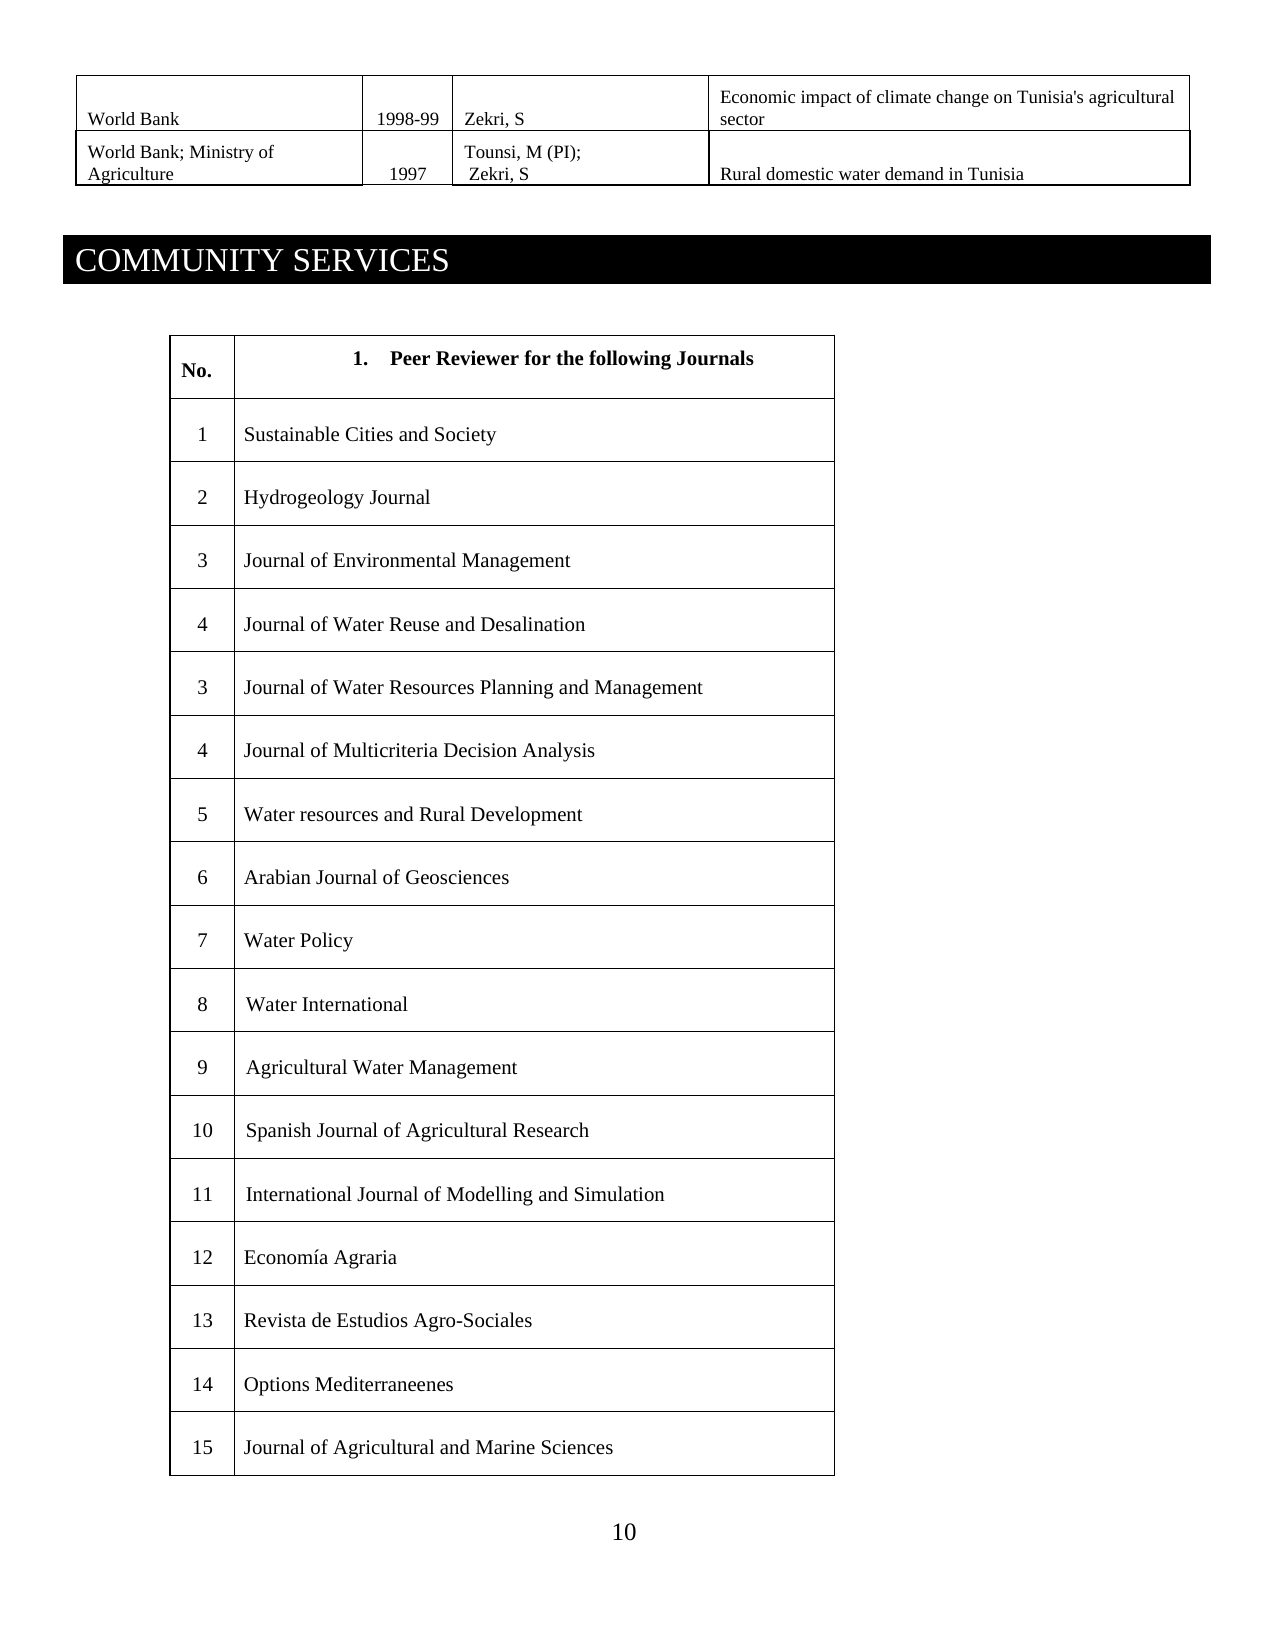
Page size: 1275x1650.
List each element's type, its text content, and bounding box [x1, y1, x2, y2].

table_cell Tounsi, M (PI); Zekri, S [453, 131, 708, 184]
table_cell Rural domestic water demand in Tunisia [710, 131, 1189, 184]
table_cell 9 [171, 1032, 234, 1094]
table_cell Journal of Agricultural and Marine Sciences [235, 1412, 834, 1474]
table_cell 5 [171, 779, 234, 841]
table_cell 13 [171, 1286, 234, 1348]
table_cell 7 [171, 906, 234, 968]
table_cell 2 [171, 462, 234, 524]
table_cell Journal of Multicriteria Decision Analysis [235, 716, 834, 778]
table_cell World Bank [77, 76, 362, 129]
table_cell 11 [171, 1159, 234, 1221]
table_cell 15 [171, 1412, 234, 1474]
table_cell Journal of Water Resources Planning and Management [235, 652, 834, 714]
table_cell 1 [171, 399, 234, 461]
table_cell 3 [171, 652, 234, 714]
table_header No. [171, 336, 234, 398]
text COMMUNITY SERVICES [67, 238, 1208, 281]
table_cell Sustainable Cities and Society [235, 399, 834, 461]
table_cell Revista de Estudios Agro-Sociales [235, 1286, 834, 1348]
table_cell 3 [171, 526, 234, 588]
table_cell 14 [171, 1349, 234, 1411]
table_cell 4 [171, 589, 234, 651]
table_cell Water Policy [235, 906, 834, 968]
table_cell 8 [171, 969, 234, 1031]
table_cell Journal of Water Reuse and Desalination [235, 589, 834, 651]
table_header Peer Reviewer for the following Journals [235, 336, 834, 398]
table_cell Agricultural Water Management [235, 1032, 834, 1094]
table_cell 12 [171, 1222, 234, 1284]
table_cell Arabian Journal of Geosciences [235, 842, 834, 904]
table_cell Zekri, S [453, 76, 708, 129]
table_cell Spanish Journal of Agricultural Research [235, 1096, 834, 1158]
table_cell 1998-99 [363, 76, 452, 129]
table_cell 1997 [363, 131, 452, 184]
table_cell 4 [171, 716, 234, 778]
table_cell International Journal of Modelling and Simulation [235, 1159, 834, 1221]
table_cell Economic impact of climate change on Tunisia's agricultural sector [709, 76, 1189, 129]
table_cell Hydrogeology Journal [235, 462, 834, 524]
table_cell World Bank; Ministry of Agriculture [77, 131, 362, 184]
table_cell Journal of Environmental Management [235, 526, 834, 588]
table_cell Water International [235, 969, 834, 1031]
table_cell Options Mediterraneenes [235, 1349, 834, 1411]
table_cell Water resources and Rural Development [235, 779, 834, 841]
table_cell 10 [171, 1096, 234, 1158]
table_cell Economía Agraria [235, 1222, 834, 1284]
table_cell 6 [171, 842, 234, 904]
